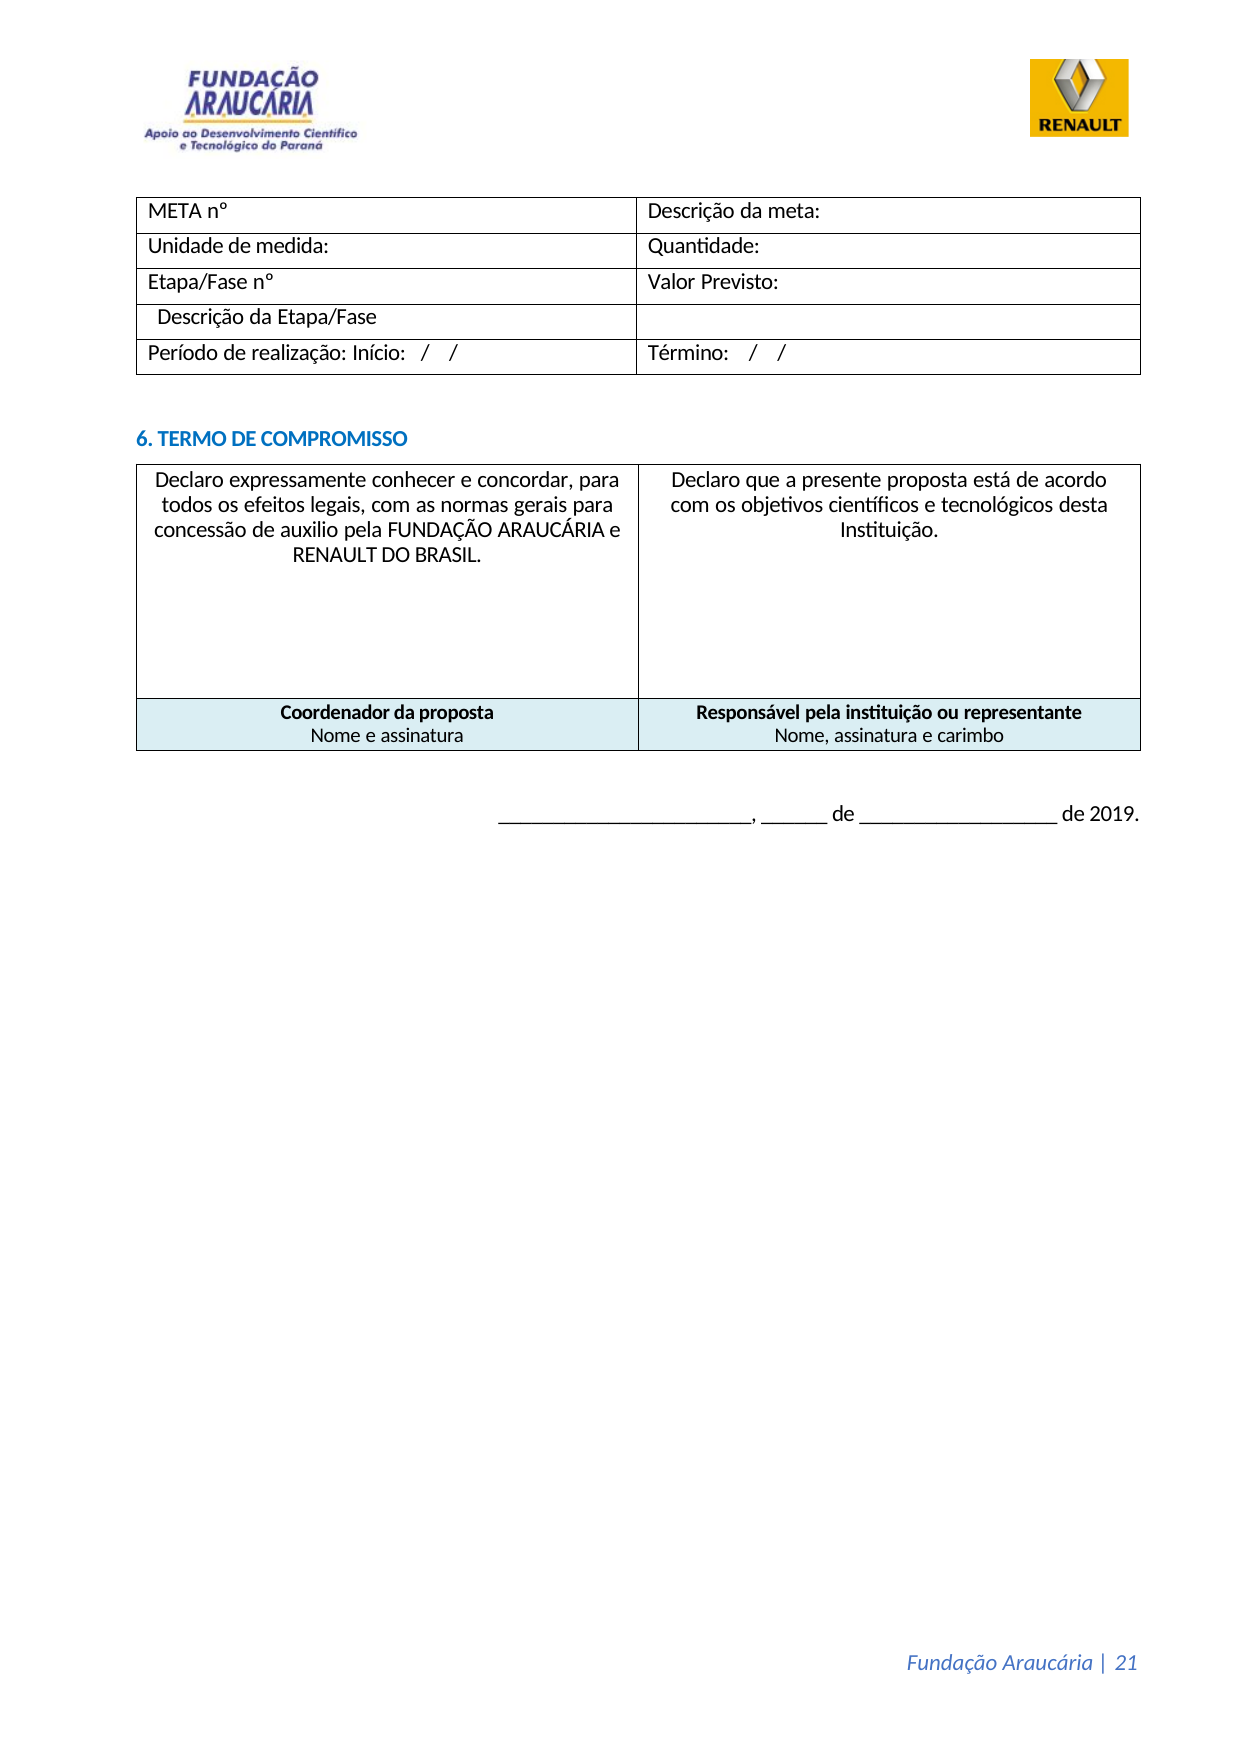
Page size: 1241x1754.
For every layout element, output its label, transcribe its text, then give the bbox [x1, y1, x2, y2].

table_cell Unidade de medida: [137, 234, 636, 268]
table_cell Descrição da Etapa/Fase [137, 305, 636, 339]
subtitle 6. TERMO DE COMPROMISSO [136, 426, 1140, 451]
picture [1030, 59, 1129, 137]
table_cell Etapa/Fase nº [137, 269, 636, 303]
table_cell Valor Previsto: [637, 269, 1140, 303]
table_cell Período de realização: Início: / / [137, 340, 636, 374]
table_header META nº [137, 198, 636, 233]
table_header Declaro que a presente proposta está de acordo com os objetivos científicos e tecnológicos desta Instituição. [639, 465, 1140, 698]
table_cell Quantidade: [637, 234, 1140, 268]
table_cell Coordenador da proposta Nome e assinatura [137, 699, 638, 750]
table_cell Responsável pela instituição ou representante Nome, assinatura e carimbo [639, 699, 1140, 750]
table_cell [637, 305, 1140, 339]
table_header Declaro expressamente conhecer e concordar, para todos os efeitos legais, com as normas gerais para concessão de auxilio pela FUNDAÇÃO ARAUCÁRIA e RENAULT DO BRASIL. [137, 465, 638, 698]
picture [141, 59, 367, 159]
table_cell Término: / / [637, 340, 1140, 374]
table_header Descrição da meta: [637, 198, 1140, 233]
text _______________________, ______ de __________________ de 2019. [136, 802, 1140, 827]
